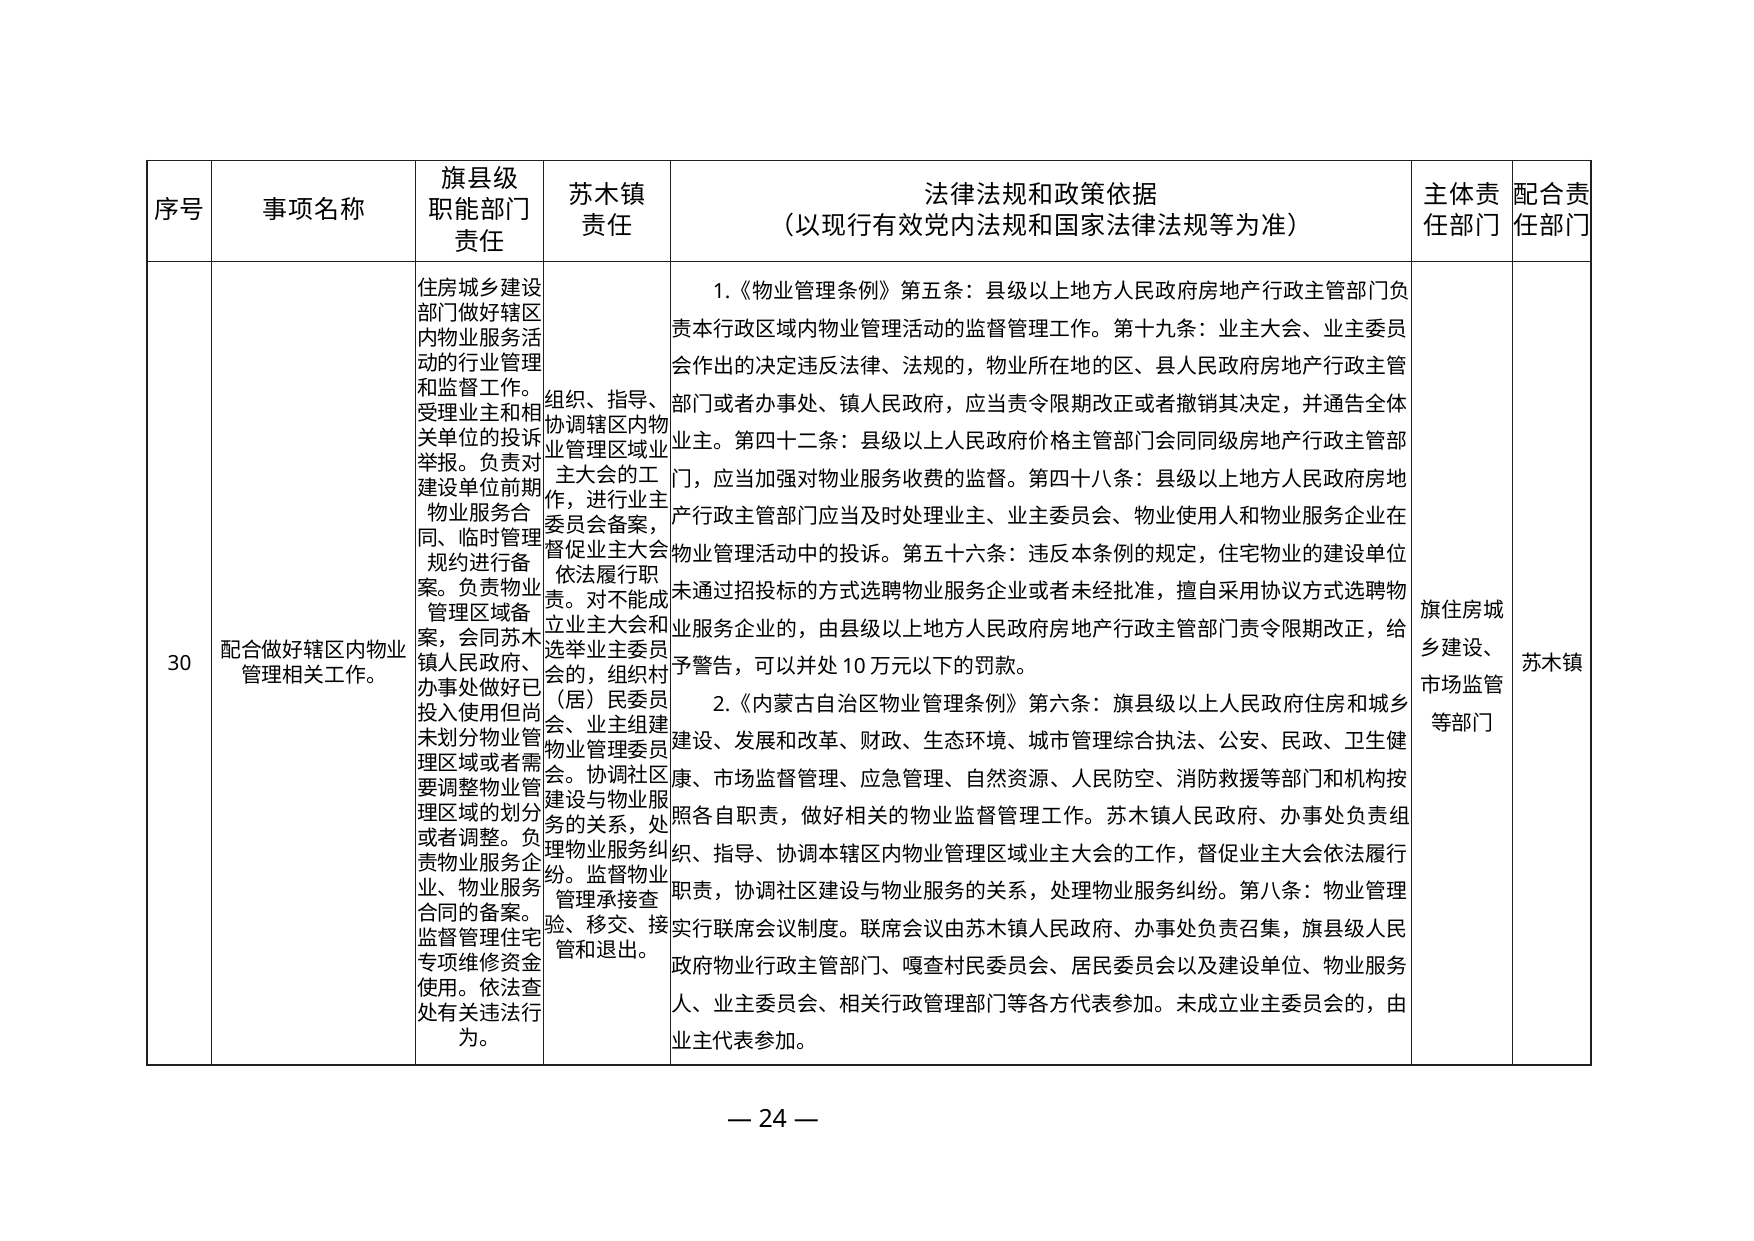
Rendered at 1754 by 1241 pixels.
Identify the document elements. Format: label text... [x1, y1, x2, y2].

table_cell 住房城乡建设部门做好辖区内物业服务活动的行业管理和监督工作。受理业主和相关单位的投诉举报。负责对建设单位前期物业服务合同、临时管理规约进行备案。负责物业管理区域备案，会同苏木镇人民政府、办事处做好已投入使用但尚未划分物业管理区域或者需要调整物业管理区域的划分或者调整。负责物业服务企业、物业服务合同的备案。监督管理住宅专项维修资金使用。依法查处有关违法行为。 [416, 262, 543, 1064]
table_cell 1.《物业管理条例》第五条：县级以上地方人民政府房地产行政主管部门负责本行政区域内物业管理活动的监督管理工作。第十九条：业主大会、业主委员会作出的决定违反法律、法规的，物业所在地的区、县人民政府房地产行政主管部门或者办事处、镇人民政府，应当责令限期改正或者撤销其决定，并通告全体业主。第四十二条：县级以上人民政府价格主管部门会同同级房地产行政主管部门，应当加强对物业服务收费的监督。第四十八条：县级以上地方人民政府房地产行政主管部门应当及时处理业主、业主委员会、物业使用人和物业服务企业在物业管理活动中的投诉。第五十六条：违反本条例的规定，住宅物业的建设单位未通过招投标的方式选聘物业服务企业或者未经批准，擅自采用协议方式选聘物业服务企业的，由县级以上地方人民政府房地产行政主管部门责令限期改正，给予警告，可以并处10万元以下的罚款。 2.《内蒙古自治区物业管理条例》第六条：旗县级以上人民政府住房和城乡建设、发展和改革、财政、生态环境、城市管理综合执法、公安、民政、卫生健康、市场监督管理、应急管理、自然资源、人民防空、消防救援等部门和机构按照各自职责，做好相关的物业监督管理工作。苏木镇人民政府、办事处负责组织、指导、协调本辖区内物业管理区域业主大会的工作，督促业主大会依法履行职责，协调社区建设与物业服务的关系，处理物业服务纠纷。第八条：物业管理实行联席会议制度。联席会议由苏木镇人民政府、办事处负责召集，旗县级人民政府物业行政主管部门、嘎查村民委员会、居民委员会以及建设单位、物业服务人、业主委员会、相关行政管理部门等各方代表参加。未成立业主委员会的，由业主代表参加。 [671, 262, 1411, 1064]
table_cell 配合做好辖区内物业管理相关工作。 [212, 262, 415, 1064]
table_header 法律法规和政策依据 （以现行有效党内法规和国家法律法规等为准） [671, 161, 1411, 261]
table_header 主体责任部门 [1412, 161, 1512, 261]
table_cell 组织、指导、协调辖区内物业管理区域业主大会的工作，进行业主委员会备案，督促业主大会依法履行职责。对不能成立业主大会和选举业主委员会的，组织村（居）民委员会、业主组建物业管理委员会。协调社区建设与物业服务的关系，处理物业服务纠纷。监督物业管理承接查验、移交、接管和退出。 [544, 262, 670, 1064]
table_header 序号 [148, 161, 211, 261]
table_cell 30 [148, 262, 211, 1064]
table_header 旗县级 职能部门 责任 [416, 161, 543, 261]
table_header 配合责任部门 [1513, 161, 1590, 261]
table_header 苏木镇 责任 [544, 161, 670, 261]
table_cell 旗住房城乡建设、市场监管等部门 [1412, 262, 1512, 1064]
table_header 事项名称 [212, 161, 415, 261]
table_cell 苏木镇 [1513, 262, 1590, 1064]
